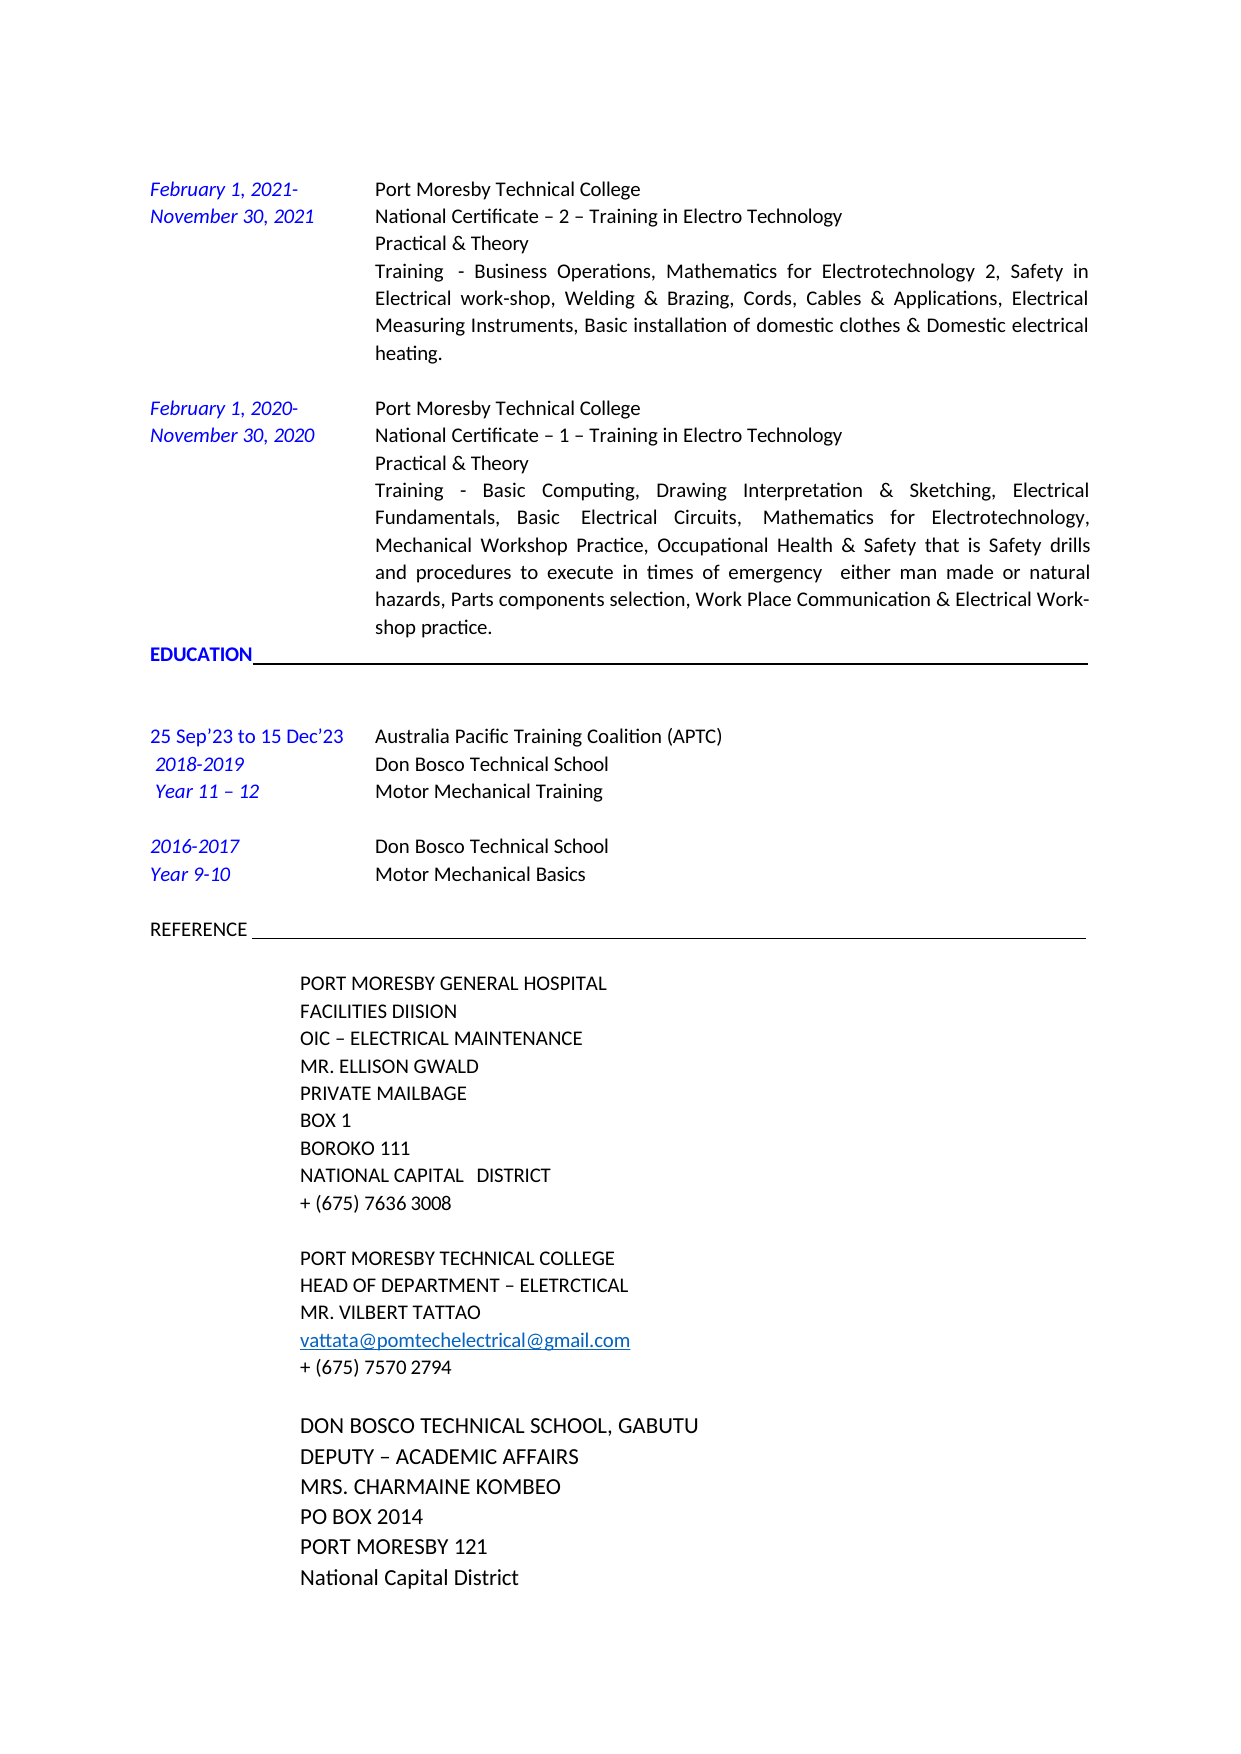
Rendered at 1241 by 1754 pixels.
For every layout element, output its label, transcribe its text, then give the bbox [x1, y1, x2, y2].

text Practical & Theory [375, 231, 1105, 256]
text BOROKO 111 [300, 1135, 1105, 1161]
text DON BOSCO TECHNICAL SCHOOL, GABUTU DEPUTY – ACADEMIC AFFAIRS [300, 1412, 767, 1470]
text Year 9-10 Motor Mechanical Basics [150, 861, 1105, 886]
text Training - Basic Computing, Drawing Interpretation & Sketching, Electrical Fundamentals, Basic Electrical Circuits, Mathematics for Electrotechnology, Mechanical Workshop Practice, Occupational Health & Safety that is Safety drills and procedures to execute in times of emergency either man made or natural hazards, Parts components selection, Work Place Communication & Electrical Work-shop practice. [375, 477, 1091, 639]
text February 1, 2020- Port Moresby Technical College [150, 395, 1105, 420]
text PORT MORESBY GENERAL HOSPITAL FACILITIES DIISION [300, 971, 611, 1023]
text National Capital District [300, 1563, 1105, 1591]
text PORT MORESBY TECHNICAL COLLEGE HEAD OF DEPARTMENT – ELETRCTICAL MR. VILBERT TATTAO [300, 1245, 656, 1325]
text Training - Business Operations, Mathematics for Electrotechnology 2, Safety in Electrical work-shop, Welding & Brazing, Cords, Cables & Applications, Electrical Measuring Instruments, Basic installation of domestic clothes & Domestic electrical heating. [375, 258, 1090, 366]
text + (675) 7570 2794 [300, 1354, 1105, 1380]
text 2016-2017 Don Bosco Technical School [150, 833, 1105, 859]
text November 30, 2020 National Certificate – 1 – Training in Electro Technology [150, 422, 1105, 448]
text Year 11 – 12 Motor Mechanical Training [155, 779, 1105, 804]
text 25 Sep’23 to 15 Dec’23 Australia Pacific Training Coalition (APTC) [150, 724, 1105, 749]
text November 30, 2021 National Certificate – 2 – Training in Electro Technology [150, 203, 1105, 229]
text + (675) 7636 3008 [300, 1190, 1105, 1215]
text PORT MORESBY 121 [300, 1532, 1105, 1561]
text REFERENCE [150, 916, 1105, 941]
text Practical & Theory [375, 450, 1105, 475]
text 2018-2019 Don Bosco Technical School [155, 751, 1105, 777]
text February 1, 2021- Port Moresby Technical College [150, 176, 1105, 201]
text vattata@pomtechelectrical@gmail.com [300, 1327, 1105, 1352]
text OIC – ELECTRICAL MAINTENANCE MR. ELLISON GWALD [300, 1026, 611, 1078]
text NATIONAL CAPITAL DISTRICT [300, 1162, 1105, 1188]
text MRS. CHARMAINE KOMBEO PO BOX 2014 [300, 1472, 583, 1530]
text EDUCATION [150, 642, 1105, 667]
text PRIVATE MAILBAGE BOX 1 [300, 1080, 467, 1133]
